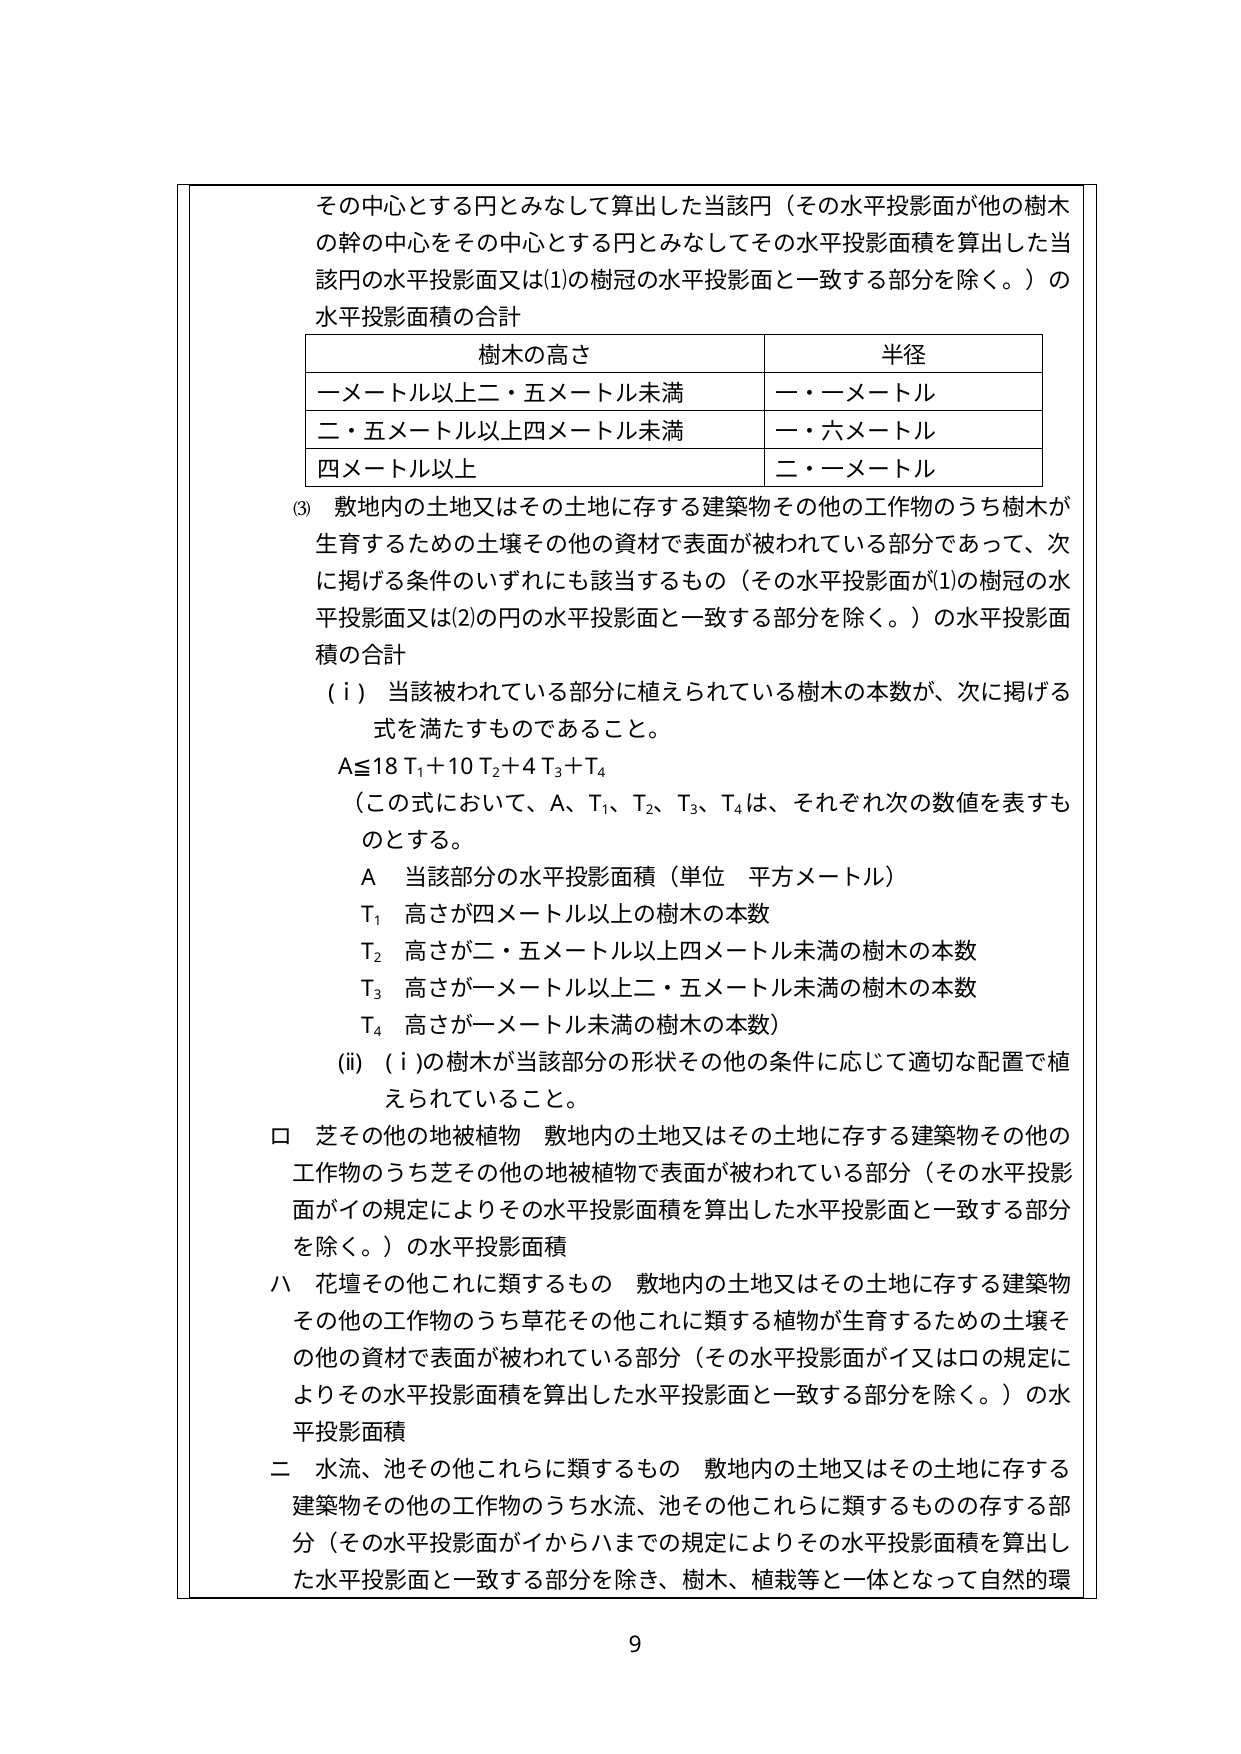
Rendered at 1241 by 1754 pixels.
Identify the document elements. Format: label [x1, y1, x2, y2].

table_header [1084, 185, 1096, 1598]
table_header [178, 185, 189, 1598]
table_header [190, 186, 1083, 1597]
